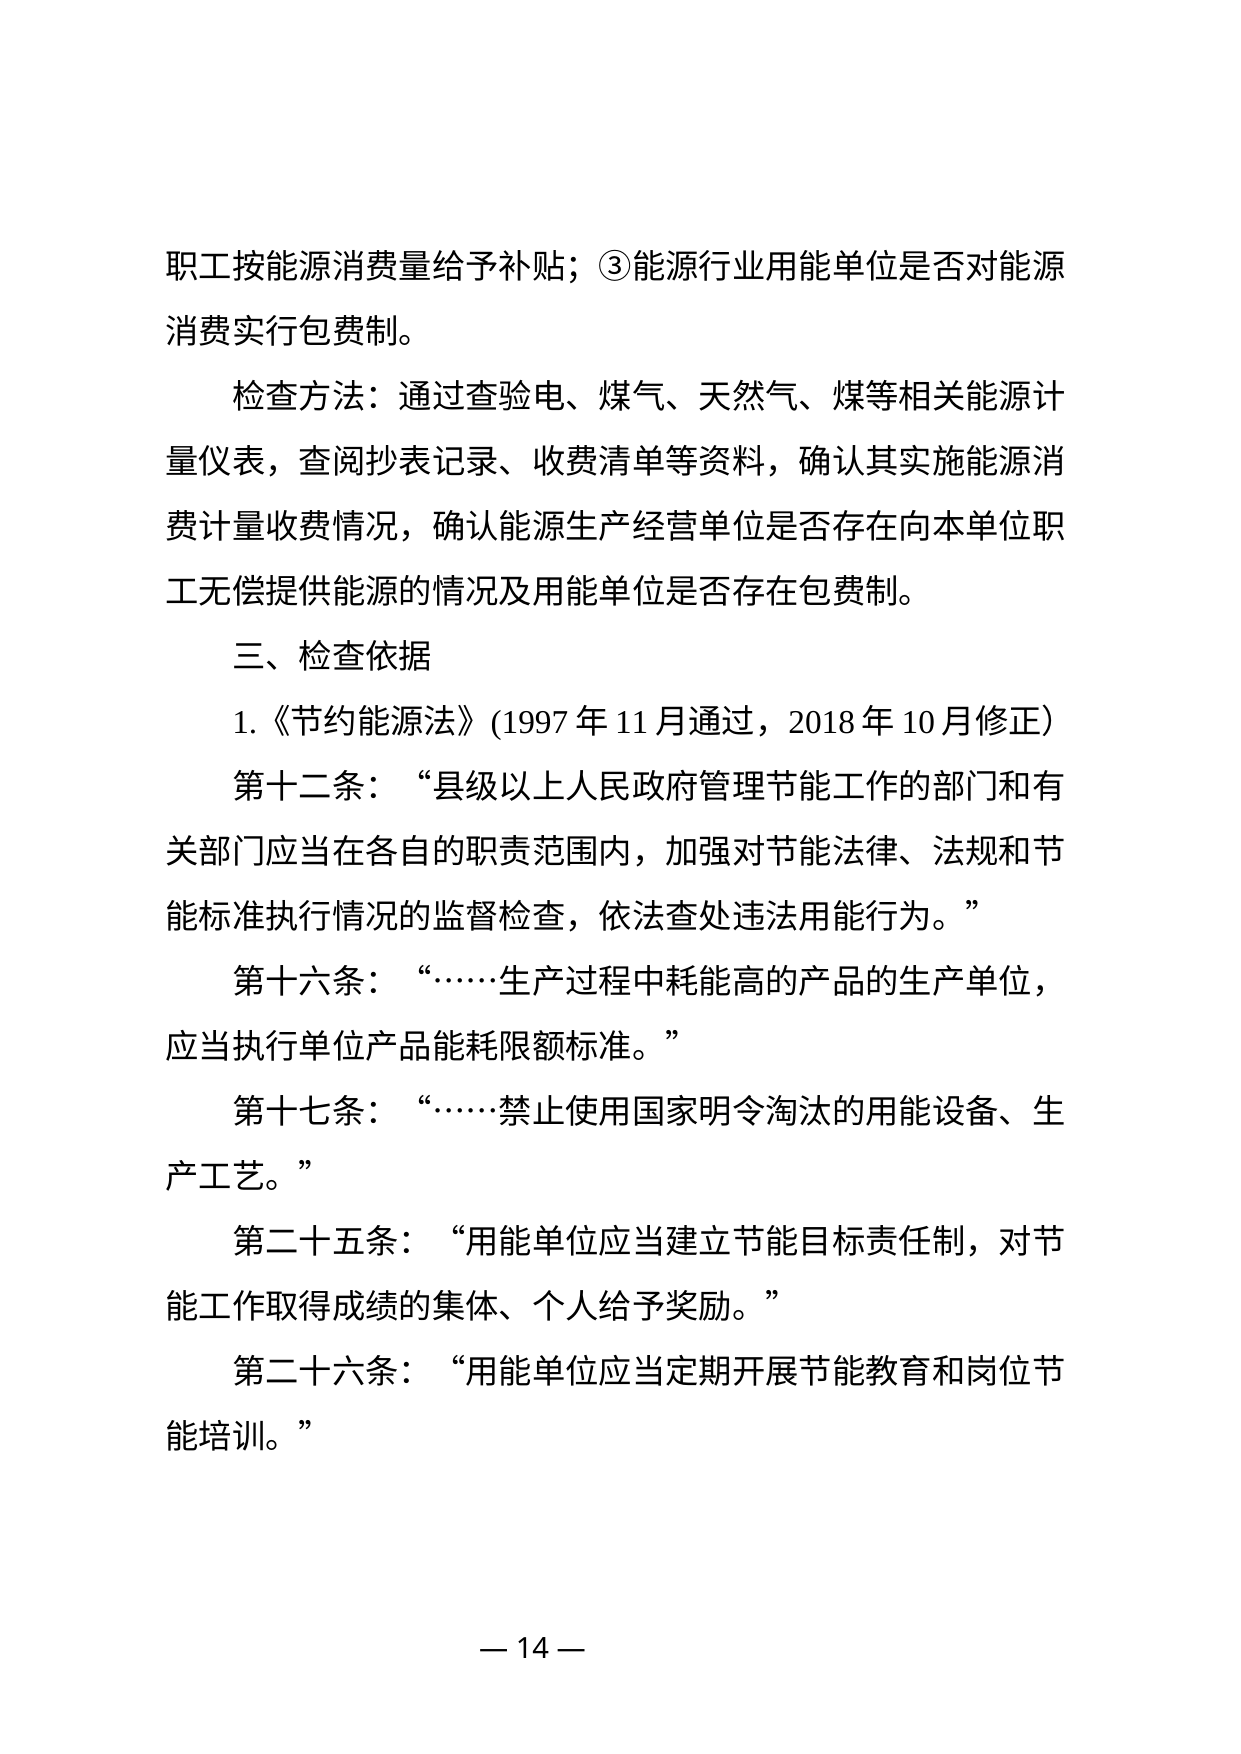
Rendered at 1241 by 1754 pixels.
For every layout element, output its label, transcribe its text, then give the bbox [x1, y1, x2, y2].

text 第十二条：“县级以上人民政府管理节能工作的部门和有关部门应当在各自的职责范围内，加强对节能法律、法规和节能标准执行情况的监督检查，依法查处违法用能行为。” [165, 751, 1093, 946]
text 三、检查依据 [165, 621, 1093, 686]
text 检查方法：通过查验电、煤气、天然气、煤等相关能源计量仪表，查阅抄表记录、收费清单等资料，确认其实施能源消费计量收费情况，确认能源生产经营单位是否存在向本单位职工无偿提供能源的情况及用能单位是否存在包费制。 [165, 361, 1093, 621]
text 第十六条：“……生产过程中耗能高的产品的生产单位，应当执行单位产品能耗限额标准。” [165, 946, 1093, 1076]
text 1.《节约能源法》(1997年11月通过，2018年10月修正） [165, 686, 1093, 751]
text 第二十六条：“用能单位应当定期开展节能教育和岗位节能培训。” [165, 1336, 1093, 1466]
text 第二十五条：“用能单位应当建立节能目标责任制，对节能工作取得成绩的集体、个人给予奖励。” [165, 1206, 1093, 1336]
text 第十七条：“……禁止使用国家明令淘汰的用能设备、生产工艺。” [165, 1076, 1093, 1206]
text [165, 231, 1093, 361]
